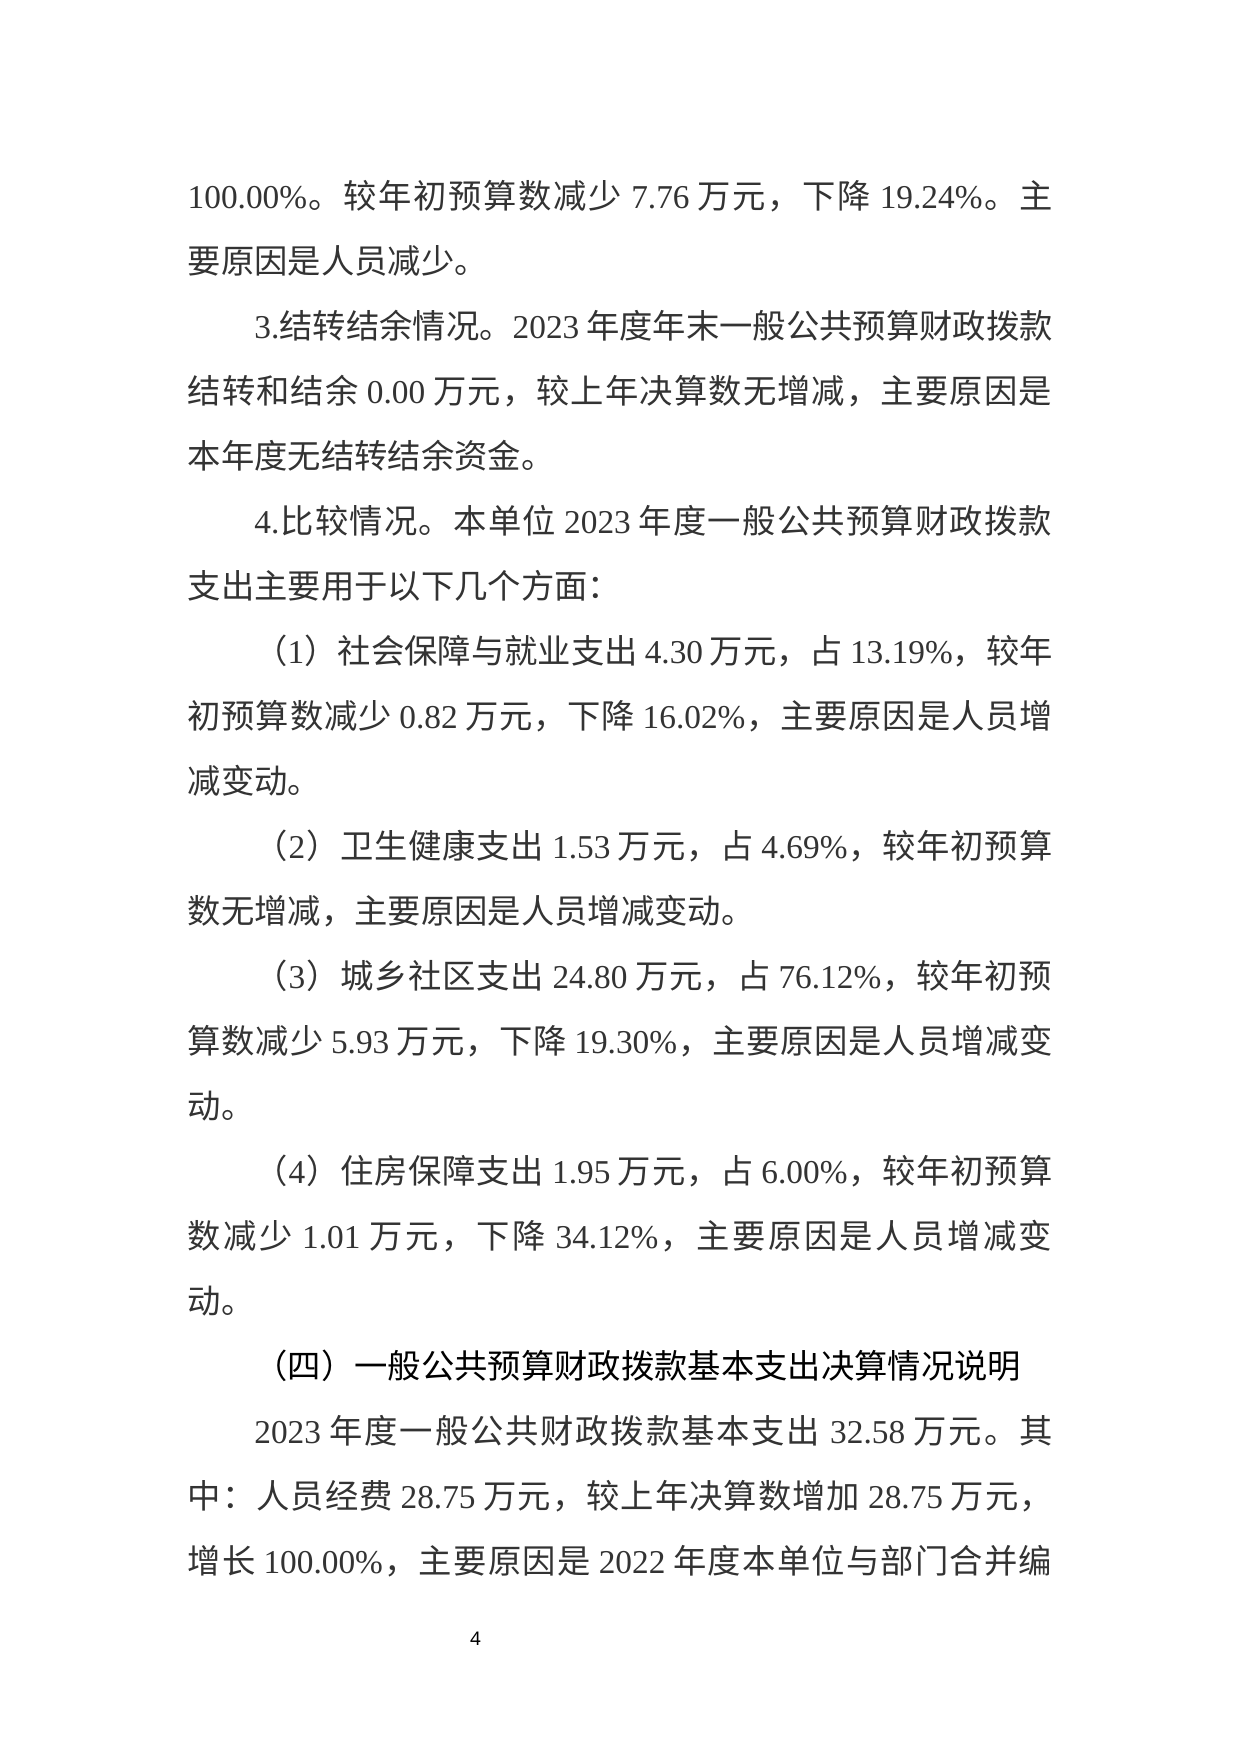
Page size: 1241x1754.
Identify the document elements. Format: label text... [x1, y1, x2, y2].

text （4）住房保障支出1.95万元，占6.00%，较年初预算数减少1.01万元，下降34.12%，主要原因是人员增减变动。 [187, 1137, 1053, 1332]
text （3）城乡社区支出24.80万元，占76.12%，较年初预算数减少5.93万元，下降19.30%，主要原因是人员增减变动。 [187, 942, 1053, 1137]
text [187, 1397, 1053, 1592]
text （1）社会保障与就业支出4.30万元，占13.19%，较年初预算数减少0.82万元，下降16.02%，主要原因是人员增减变动。 [187, 617, 1053, 812]
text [187, 162, 1053, 292]
text 4.比较情况。本单位2023年度一般公共预算财政拨款支出主要用于以下几个方面： [187, 487, 1053, 617]
text （四）一般公共预算财政拨款基本支出决算情况说明 [187, 1332, 1053, 1397]
text （2）卫生健康支出1.53万元，占4.69%，较年初预算数无增减，主要原因是人员增减变动。 [187, 812, 1053, 942]
text 3.结转结余情况。2023年度年末一般公共预算财政拨款结转和结余0.00万元，较上年决算数无增减，主要原因是本年度无结转结余资金。 [187, 292, 1053, 487]
